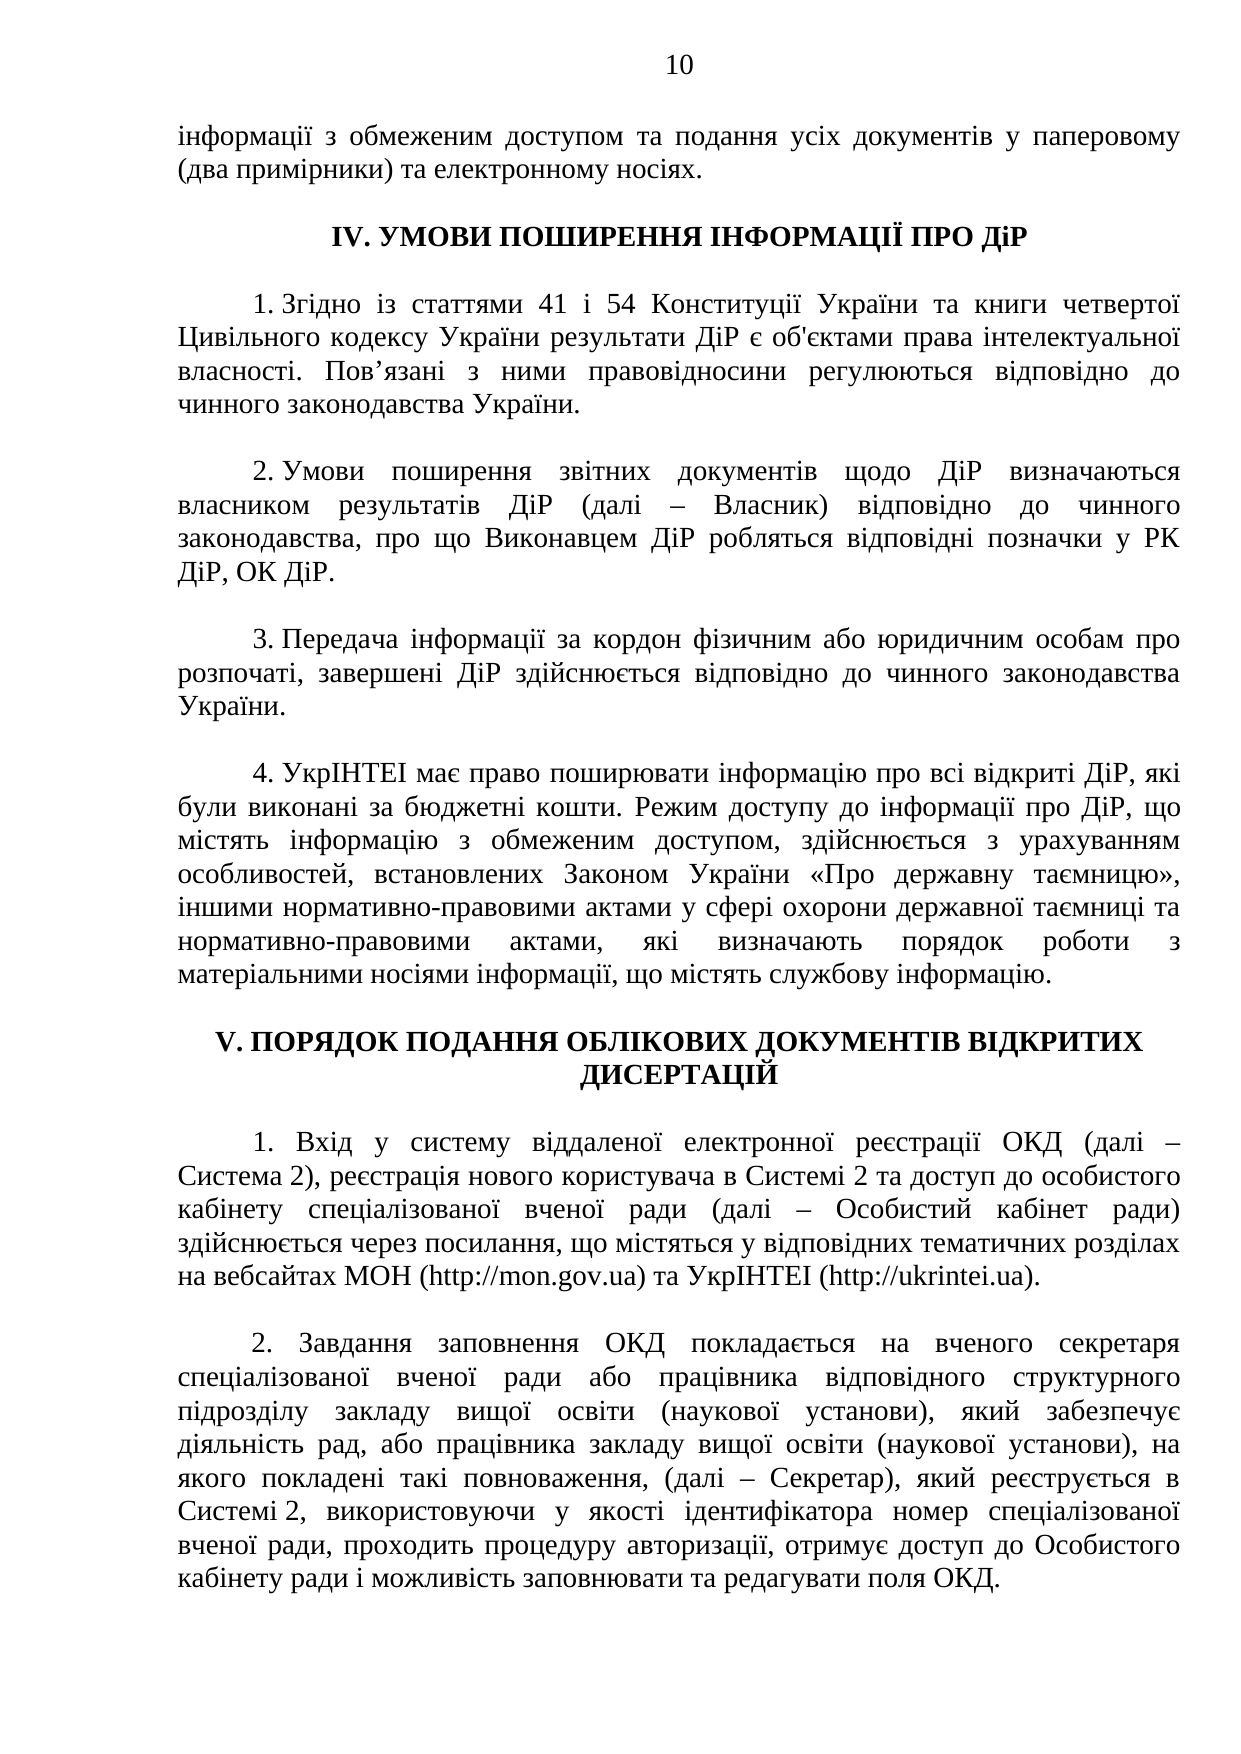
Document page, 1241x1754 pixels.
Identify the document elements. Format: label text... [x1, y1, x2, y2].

text IV. УМОВИ ПОШИРЕННЯ ІНФОРМАЦІЇ ПРО ДіР [177, 219, 1181, 252]
text 4. УкрІНТЕІ має право поширювати інформацію про всі відкриті ДіР, які були виконані за бюджетні кошти. Режим доступу до інформації про ДіР, що містять інформацію з обмеженим доступом, здійснюється з урахуванням особливостей, встановлених Законом України «Про державну таємницю», іншими нормативно-правовими актами у сфері охорони державної таємниці та нормативно-правовими актами, які визначають порядок роботи з матеріальними носіями інформації, що містять службову інформацію. [177, 755, 1181, 990]
text 1. Згідно із статтями 41 і 54 Конституції України та книги четвертої Цивільного кодексу України результати ДіР є об'єктами права інтелектуальної власності. Пов’язані з ними правовідносини регулюються відповідно до чинного законодавства України. [177, 286, 1181, 420]
text 1. Вхід у систему віддаленої електронної реєстрації ОКД (далі – Система 2), реєстрація нового користувача в Системі 2 та доступ до особистого кабінету спеціалізованої вченої ради (далі – Особистий кабінет ради) здійснюється через посилання, що містяться у відповідних тематичних розділах на вебсайтах МОН (http://mon.gov.ua) та УкрІНТЕІ (http://ukrintei.ua). [177, 1124, 1181, 1292]
text 2. Умови поширення звітних документів щодо ДіР визначаються власником результатів ДіР (далі – Власник) відповідно до чинного законодавства, про що Виконавцем ДіР робляться відповідні позначки у РК ДіР, ОК ДіР. [177, 453, 1181, 588]
text 3. Передача інформації за кордон фізичним або юридичним особам про розпочаті, завершені ДіР здійснюється відповідно до чинного законодавства України. [177, 621, 1181, 722]
text V. ПОРЯДОК ПОДАННЯ ОБЛІКОВИХ ДОКУМЕНТІВ ВІДКРИТИХ ДИСЕРТАЦІЙ [177, 1024, 1181, 1091]
text 2. Завдання заповнення ОКД покладається на вченого секретаря спеціалізованої вченої ради або працівника відповідного структурного підрозділу закладу вищої освіти (наукової установи), який забезпечує діяльність рад, або працівника закладу вищої освіти (наукової установи), на якого покладені такі повноваження, (далі – Секретар), який реєструється в Системі 2, використовуючи у якості ідентифікатора номер спеціалізованої вченої ради, проходить процедуру авторизації, отримує доступ до Особистого кабінету ради і можливість заповнювати та редагувати поля ОКД. [177, 1326, 1181, 1594]
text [177, 118, 1181, 185]
